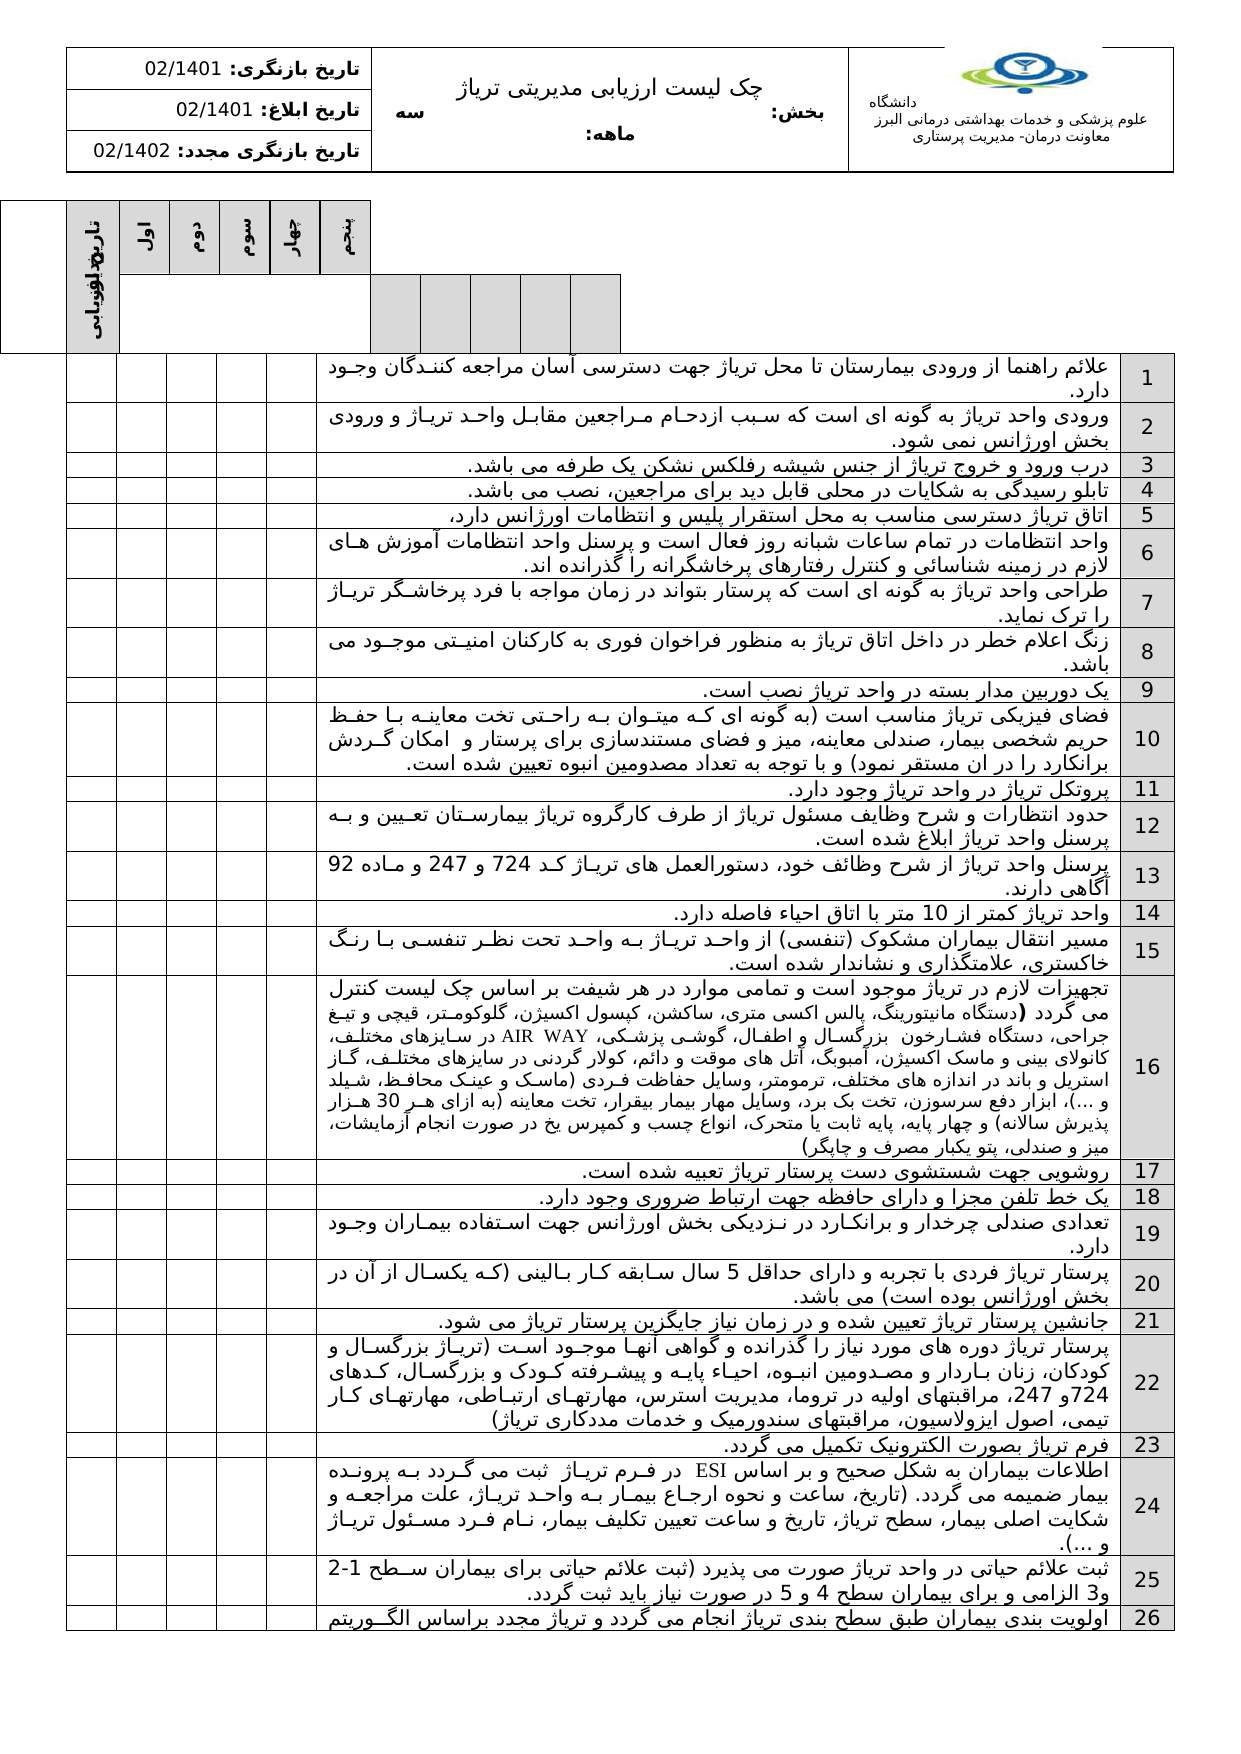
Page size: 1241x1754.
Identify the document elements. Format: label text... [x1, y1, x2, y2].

table_cell [167, 777, 216, 801]
table_cell [217, 403, 266, 452]
table_cell [217, 1309, 266, 1333]
table_cell [217, 1606, 266, 1630]
table_cell [67, 901, 116, 926]
table_cell [67, 403, 116, 452]
table_cell [117, 852, 166, 900]
table_cell تابلو رسیدگی به شکایات در محلی قابل دید برای مراجعین، نصب می باشد. [317, 478, 1120, 502]
table_cell [67, 1309, 116, 1333]
table_cell [167, 403, 216, 452]
table_cell [267, 852, 316, 900]
table_cell [167, 453, 216, 477]
table_cell [267, 976, 316, 1158]
table_cell ورودی واحد تریاژ به گونه ای است که سبب ازدحام مراجعین مقابل واحد تریاژ و ورودی بخش اورژانس نمی شود. [317, 403, 1120, 452]
table_cell [217, 802, 266, 851]
table_cell [117, 478, 166, 502]
table_cell [117, 504, 166, 528]
table_cell [217, 1458, 266, 1555]
table_cell [267, 901, 316, 926]
table_cell [267, 354, 316, 402]
table_cell [267, 478, 316, 502]
table_cell 9 [1121, 678, 1174, 702]
table_cell [217, 777, 266, 801]
table_cell [267, 1458, 316, 1555]
table_cell یک خط تلفن مجزا و دارای حافظه جهت ارتباط ضروری وجود دارد. [317, 1185, 1120, 1209]
table_cell [67, 1606, 116, 1630]
table_cell فرم تریاژ بصورت الکترونیک تکمیل می گردد. [317, 1433, 1120, 1457]
table_cell 5 [1121, 504, 1174, 528]
table_cell [67, 1556, 116, 1605]
table_cell 13 [1121, 852, 1174, 900]
table_cell اطلاعات بیماران به شکل صحیح و بر اساس ESI در فرم تریاژ ثبت می گردد به پرونده بیمار ضمیمه می گردد. (تاریخ، ساعت و نحوه ارجاع بیمار به واحد تریاژ، علت مراجعه و شکایت اصلی بیمار، سطح تریاژ، تاریخ و ساعت تعیین تکلیف بیمار، نام فرد مسئول تریاژ و ...). [317, 1458, 1120, 1555]
table_cell [167, 1260, 216, 1308]
table_cell [117, 628, 166, 677]
table_cell [217, 579, 266, 627]
table_cell [67, 529, 116, 577]
table_cell [67, 1260, 116, 1308]
table_cell [67, 628, 116, 677]
table_header اول [120, 201, 169, 273]
table_cell [167, 354, 216, 402]
table_header دوم [170, 201, 219, 273]
table_cell تعدادی صندلی چرخدار و برانکارد در نزدیکی بخش اورژانس جهت استفاده بیماران وجود دارد. [317, 1210, 1120, 1259]
table_cell [471, 275, 520, 353]
table_cell [167, 1433, 216, 1457]
table_cell پرسنل واحد تریاژ از شرح وظائف خود، دستورالعمل های تریاژ کد 724 و 247 و ماده 92 آگاهی دارند. [317, 852, 1120, 900]
table_cell [117, 678, 166, 702]
table_cell 17 [1121, 1160, 1174, 1184]
table_cell [167, 802, 216, 851]
table_cell [217, 453, 266, 477]
table_cell [67, 1160, 116, 1184]
table_cell [421, 275, 470, 353]
table_header پنجم [321, 201, 370, 273]
table_cell [217, 1335, 266, 1432]
table_cell [217, 976, 266, 1158]
table_cell [267, 1260, 316, 1308]
table_cell [267, 403, 316, 452]
table_cell [167, 1458, 216, 1555]
table_cell [167, 579, 216, 627]
table_cell [217, 1433, 266, 1457]
table_cell 24 [1121, 1458, 1174, 1555]
picture [942, 47, 1102, 94]
table_cell [217, 529, 266, 577]
table_cell [267, 628, 316, 677]
table_cell [267, 1309, 316, 1333]
table_cell 4 [1121, 478, 1174, 502]
table_cell [217, 504, 266, 528]
table_cell [167, 1160, 216, 1184]
table_cell [217, 1185, 266, 1209]
table_cell [267, 529, 316, 577]
table_cell [267, 1433, 316, 1457]
table_cell [67, 927, 116, 975]
table_cell ثبت علائم حیاتی در واحد تریاژ صورت می پذیرد (ثبت علائم حیاتی برای بیماران سطح 1-2 و3 الزامی و برای بیماران سطح 4 و 5 در صورت نیاز باید ثبت گردد. [317, 1556, 1120, 1605]
table_cell [167, 1606, 216, 1630]
table_cell [167, 901, 216, 926]
table_cell [267, 1606, 316, 1630]
table_cell 19 [1121, 1210, 1174, 1259]
table_header سوم [220, 201, 269, 273]
table_cell [117, 579, 166, 627]
table_cell [67, 1458, 116, 1555]
table_cell حدود انتظارات و شرح وظایف مسئول تریاژ از طرف کارگروه تریاژ بیمارستان تعیین و به پرسنل واحد تریاژ ابلاغ شده است. [317, 802, 1120, 851]
table_cell [217, 678, 266, 702]
table_cell 10 [1121, 703, 1174, 776]
table_cell درب ورود و خروج تریاژ از جنس شیشه رفلکس نشکن یک طرفه می باشد. [317, 453, 1120, 477]
table_cell 6 [1121, 529, 1174, 577]
table_cell [267, 777, 316, 801]
table_cell 1 [1121, 354, 1174, 402]
table_cell [371, 275, 420, 353]
table_cell [217, 478, 266, 502]
table_cell 20 [1121, 1260, 1174, 1308]
table_cell روشویی جهت شستشوی دست پرستار تریاژ تعبیه شده است. [317, 1160, 1120, 1184]
table_cell [117, 1309, 166, 1333]
table_cell [117, 777, 166, 801]
table_cell [117, 529, 166, 577]
table_cell [217, 927, 266, 975]
table_cell [67, 976, 116, 1158]
table_cell 26 [1121, 1606, 1174, 1630]
table_cell [117, 802, 166, 851]
table_cell 3 [1121, 453, 1174, 477]
table_cell [117, 927, 166, 975]
table_cell 25 [1121, 1556, 1174, 1605]
table_cell [217, 354, 266, 402]
table_cell [167, 678, 216, 702]
table_cell [67, 852, 116, 900]
table_cell [67, 1433, 116, 1457]
table_cell [167, 529, 216, 577]
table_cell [317, 1606, 1120, 1630]
table_cell زنگ اعلام خطر در داخل اتاق تریاژ به منظور فراخوان فوری به کارکنان امنیتی موجود می باشد. [317, 628, 1120, 677]
table_cell [67, 1185, 116, 1209]
table_cell [167, 478, 216, 502]
table_cell [267, 579, 316, 627]
table_cell تجهیزات لازم در تریاژ موجود است و تمامی موارد در هر شیفت بر اساس چک لیست کنترل می گردد (دستگاه مانیتورینگ، پالس اکسی متری، ساکشن، کپسول اکسیژن، گلوکومتر، قیچی و تیغ جراحی، دستگاه فشارخون بزرگسال و اطفال، گوشی پزشکی، AIR WAY در سایزهای مختلف، کانولای بینی و ماسک اکسیژن، آمبوبگ، آتل های موقت و دائم، کولار گردنی در سایزهای مختلف، گاز استریل و باند در اندازه های مختلف، ترمومتر، وسایل حفاظت فردی (ماسک و عینک محافظ، شیلد و ...)، ابزار دفع سرسوزن، تخت بک برد، وسایل مهار بیمار بیقرار، تخت معاینه (به ازای هر 30 هزار پذیرش سالانه) و چهار پایه، پایه ثابت یا متحرک، انواع چسب و کمپرس یخ در صورت انجام آزمایشات، میز و صندلی، پتو یکبار مصرف و چاپگر) [317, 976, 1120, 1158]
table_cell [217, 901, 266, 926]
table_cell [217, 1556, 266, 1605]
table_cell [167, 1185, 216, 1209]
table_cell [267, 927, 316, 975]
table_cell 15 [1121, 927, 1174, 975]
table_cell [117, 1556, 166, 1605]
table_cell 12 [1121, 802, 1174, 851]
table_cell [167, 628, 216, 677]
table_cell اتاق تریاژ دسترسی مناسب به محل استقرار پلیس و انتظامات اورژانس دارد، [317, 504, 1120, 528]
table_cell [117, 1335, 166, 1432]
table_cell [67, 1210, 116, 1259]
table_cell [571, 275, 620, 353]
table_cell [217, 1210, 266, 1259]
table_cell 8 [1121, 628, 1174, 677]
table_header چهارم [271, 201, 319, 273]
table_cell 18 [1121, 1185, 1174, 1209]
table_cell [267, 678, 316, 702]
table_cell [267, 1160, 316, 1184]
table_cell یک دوربین مدار بسته در واحد تریاژ نصب است. [317, 678, 1120, 702]
table_cell [217, 703, 266, 776]
table_cell [267, 504, 316, 528]
table_cell 7 [1121, 579, 1174, 627]
table_cell [167, 1210, 216, 1259]
table_cell [67, 1335, 116, 1432]
table_cell [267, 802, 316, 851]
table_cell [167, 927, 216, 975]
table_cell [67, 777, 116, 801]
table_cell [117, 1458, 166, 1555]
table_cell واحد انتظامات در تمام ساعات شبانه روز فعال است و پرسنل واحد انتظامات آموزش های لازم در زمینه شناسائی و کنترل رفتارهای پرخاشگرانه را گذرانده اند. [317, 529, 1120, 577]
table_cell 2 [1121, 403, 1174, 452]
table_cell 21 [1121, 1309, 1174, 1333]
table_cell [67, 354, 116, 402]
table_cell [67, 453, 116, 477]
table_cell پرستار تریاژ دوره های مورد نیاز را گذرانده و گواهی آنها موجود است (تریاژ بزرگسال و کودکان، زنان باردار و مصدومین انبوه، احیاء پایه و پیشرفته کودک و بزرگسال، کدهای 724و 247، مراقبتهای اولیه در تروما، مدیریت استرس، مهارتهای ارتباطی، مهارتهای کار تیمی، اصول ایزولاسیون، مراقبتهای سندورمیک و خدمات مددکاری تریاژ) [317, 1335, 1120, 1432]
table_cell [267, 1335, 316, 1432]
table_cell [267, 1210, 316, 1259]
table_cell [117, 1606, 166, 1630]
table_cell [117, 403, 166, 452]
table_cell [117, 976, 166, 1158]
table_cell [217, 852, 266, 900]
table_cell [117, 1260, 166, 1308]
table_cell [167, 1335, 216, 1432]
table_cell [67, 478, 116, 502]
table_cell [267, 703, 316, 776]
table_cell [267, 453, 316, 477]
table_cell [67, 579, 116, 627]
table_cell فضای فیزیکی تریاژ مناسب است (به گونه ای که میتوان به راحتی تخت معاینه با حفظ حریم شخصی بیمار، صندلی معاینه، میز و فضای مستندسازی برای پرستار و امکان گردش برانکارد را در ان مستقر نمود) و با توجه به تعداد مصدومین انبوه تعیین شده است. [317, 703, 1120, 776]
table_cell [67, 678, 116, 702]
table_cell 23 [1121, 1433, 1174, 1457]
table_cell [67, 703, 116, 776]
table_cell علائم راهنما از ورودی بیمارستان تا محل تریاژ جهت دسترسی آسان مراجعه کنندگان وجود دارد. [317, 354, 1120, 402]
table_cell [167, 1556, 216, 1605]
table_cell [117, 703, 166, 776]
table_cell [167, 504, 216, 528]
table_cell [117, 354, 166, 402]
table_cell [67, 504, 116, 528]
table_cell [267, 1185, 316, 1209]
table_cell [117, 1210, 166, 1259]
table_cell [167, 1309, 216, 1333]
table_cell [117, 1160, 166, 1184]
table_cell واحد تریاژ کمتر از 10 متر با اتاق احیاء فاصله دارد. [317, 901, 1120, 926]
table_cell [521, 275, 570, 353]
table_header تاریخ ارزیابی [67, 201, 119, 353]
table_cell [217, 1260, 266, 1308]
table_cell [267, 1556, 316, 1605]
table_cell طراحی واحد تریاژ به گونه ای است که پرستار بتواند در زمان مواجه با فرد پرخاشگر تریاژ را ترک نماید. [317, 579, 1120, 627]
table_cell [217, 628, 266, 677]
table_cell [67, 802, 116, 851]
table_cell 22 [1121, 1335, 1174, 1432]
table_cell مسیر انتقال بیماران مشکوک (تنفسی) از واحد تریاژ به واحد تحت نظر تنفسی با رنگ خاکستری، علامتگذاری و نشاندار شده است. [317, 927, 1120, 975]
table_cell 16 [1121, 976, 1174, 1158]
table_cell [117, 901, 166, 926]
table_cell [117, 1433, 166, 1457]
table_cell 11 [1121, 777, 1174, 801]
table_cell [217, 1160, 266, 1184]
table_cell [117, 453, 166, 477]
table_cell پرستار تریاژ فردی با تجربه و دارای حداقل 5 سال سابقه کار بالینی (که یکسال از آن در بخش اورژانس بوده است) می باشد. [317, 1260, 1120, 1308]
table_cell جانشین پرستار تریاژ تعیین شده و در زمان نیاز جایگزین پرستار تریاژ می شود. [317, 1309, 1120, 1333]
table_cell [117, 1185, 166, 1209]
table_cell [167, 703, 216, 776]
table_cell پروتکل تریاژ در واحد تریاژ وجود دارد. [317, 777, 1120, 801]
table_cell [167, 852, 216, 900]
table_cell 14 [1121, 901, 1174, 926]
table_cell [167, 976, 216, 1158]
